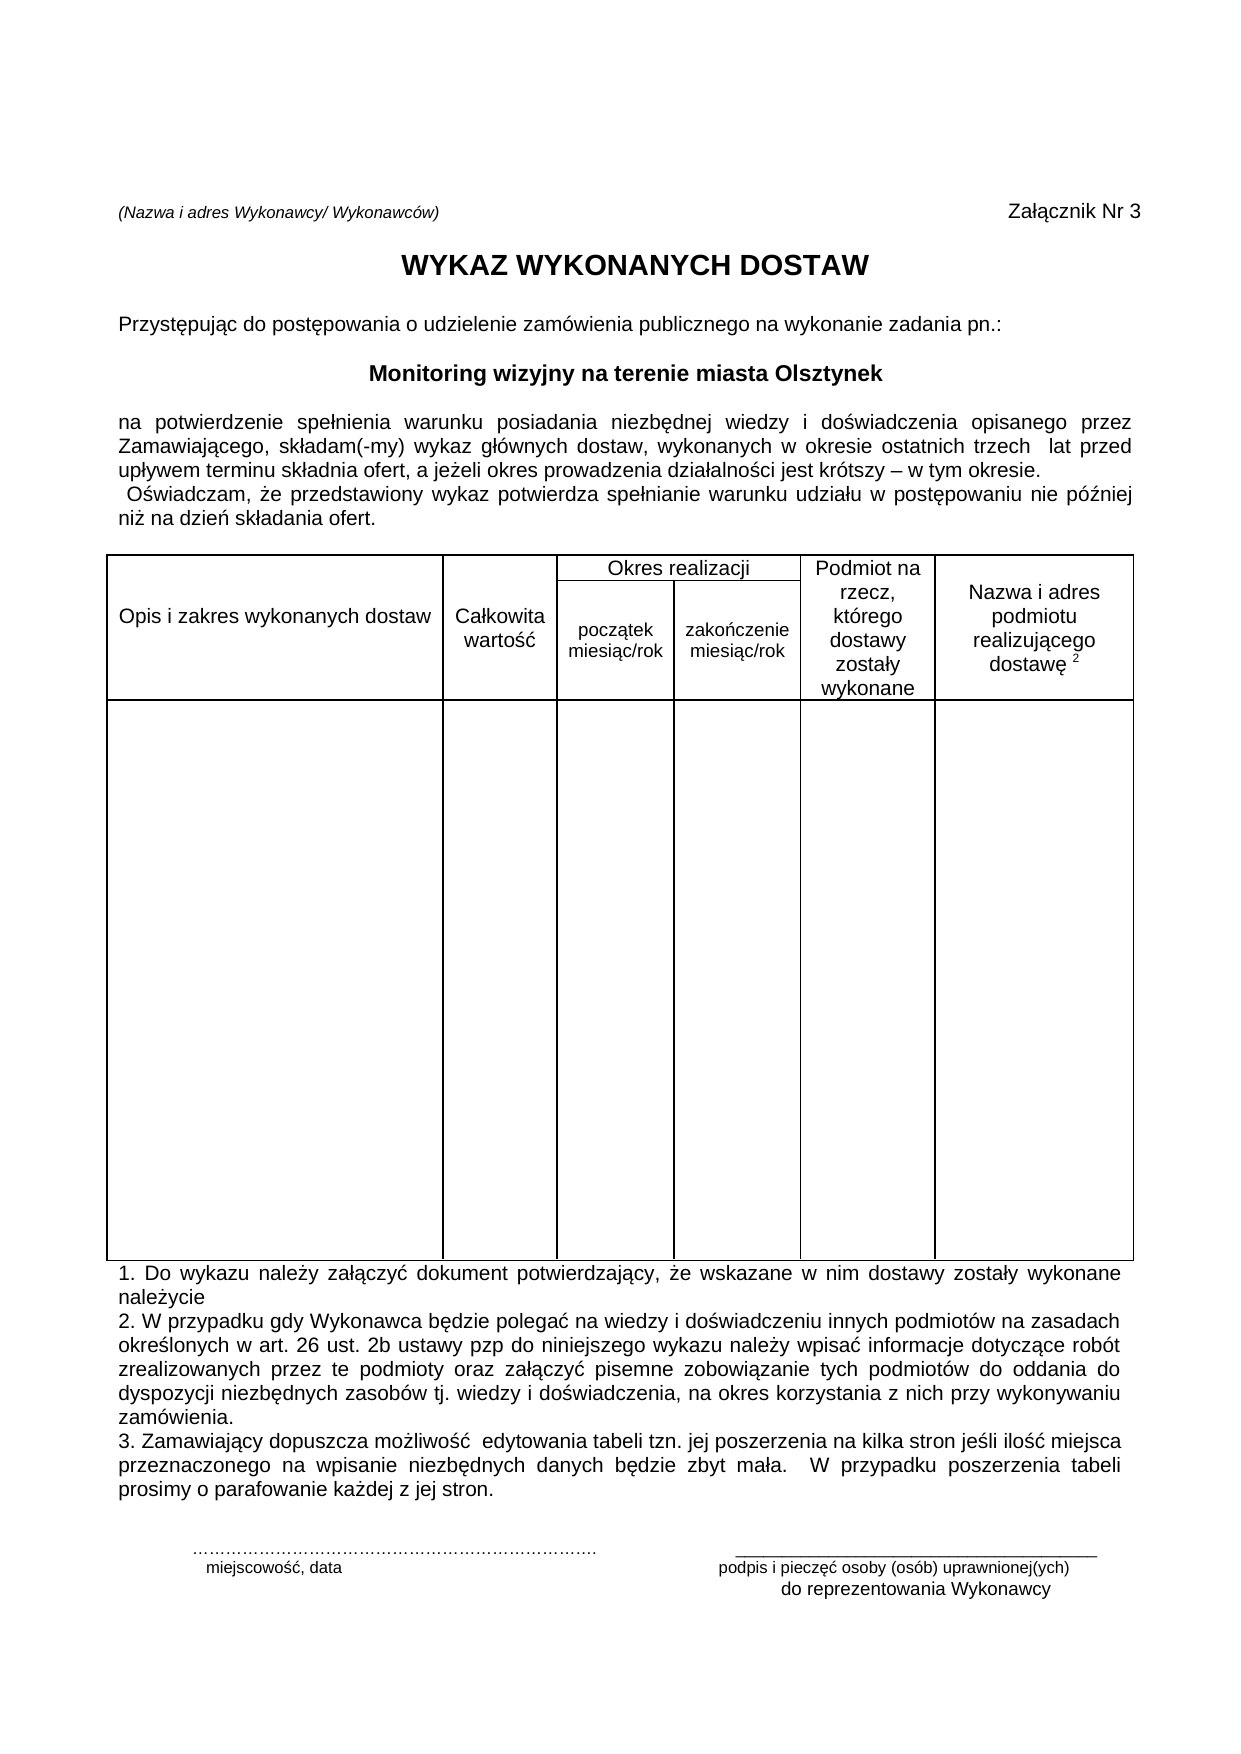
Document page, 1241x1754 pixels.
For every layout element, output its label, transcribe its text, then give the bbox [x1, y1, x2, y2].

table_header Nazwa i adres podmiotu realizującego dostawę 2 [936, 556, 1133, 699]
table_cell [936, 701, 1133, 1259]
text Monitoring wizyjny na terenie miasta Olsztynek [118, 360, 1133, 386]
text 2. W przypadku gdy Wykonawca będzie polegać na wiedzy i doświadczeniu innych podmiotów na zasadach określonych w art. 26 ust. 2b ustawy pzp do niniejszego wykazu należy wpisać informacje dotyczące robót zrealizowanych przez te podmioty oraz załączyć pisemne zobowiązanie tych podmiotów do oddania do dyspozycji niezbędnych zasobów tj. wiedzy i doświadczenia, na okres korzystania z nich przy wykonywaniu zamówienia. [118, 1309, 1122, 1429]
subtitle WYKAZ WYKONANYCH DOSTAW [118, 248, 1152, 282]
text ………………………………………………………………. _______________________________________ [192, 1539, 1122, 1558]
table_cell [558, 701, 673, 1259]
text (Nazwa i adres Wykonawcy/ Wykonawców) Załącznik Nr 3 [118, 199, 1152, 223]
table_cell [108, 701, 442, 1259]
table_cell [801, 701, 934, 1259]
text 1. Do wykazu należy załączyć dokument potwierdzający, że wskazane w nim dostawy zostały wykonane należycie [118, 1261, 1122, 1309]
table_header Podmiot na rzecz, którego dostawy zostały wykonane [801, 556, 934, 699]
table_cell początek miesiąc/rok [558, 581, 673, 699]
text Przystępując do postępowania o udzielenie zamówienia publicznego na wykonanie zadania pn.: [118, 312, 1133, 336]
text Oświadczam, że przedstawiony wykaz potwierdza spełnianie warunku udziału w postępowaniu nie później niż na dzień składania ofert. [118, 482, 1133, 530]
text 3. Zamawiający dopuszcza możliwość edytowania tabeli tzn. jej poszerzenia na kilka stron jeśli ilość miejsca przeznaczonego na wpisanie niezbędnych danych będzie zbyt mała. W przypadku poszerzenia tabeli prosimy o parafowanie każdej z jej stron. [118, 1429, 1122, 1501]
table_header Opis i zakres wykonanych dostaw [108, 556, 442, 699]
text miejscowość, data podpis i pieczęć osoby (osób) uprawnionej(ych) [118, 1558, 1171, 1577]
text do reprezentowania Wykonawcy [118, 1577, 1115, 1599]
text na potwierdzenie spełnienia warunku posiadania niezbędnej wiedzy i doświadczenia opisanego przez Zamawiającego, składam(-my) wykaz głównych dostaw, wykonanych w okresie ostatnich trzech lat przed upływem terminu składnia ofert, a jeżeli okres prowadzenia działalności jest krótszy – w tym okresie. [118, 410, 1133, 482]
table_cell zakończenie miesiąc/rok [675, 581, 800, 699]
table_header Całkowita wartość [444, 556, 556, 699]
table_cell [675, 701, 800, 1259]
table_cell [444, 701, 556, 1259]
table_header Okres realizacji [558, 556, 800, 579]
